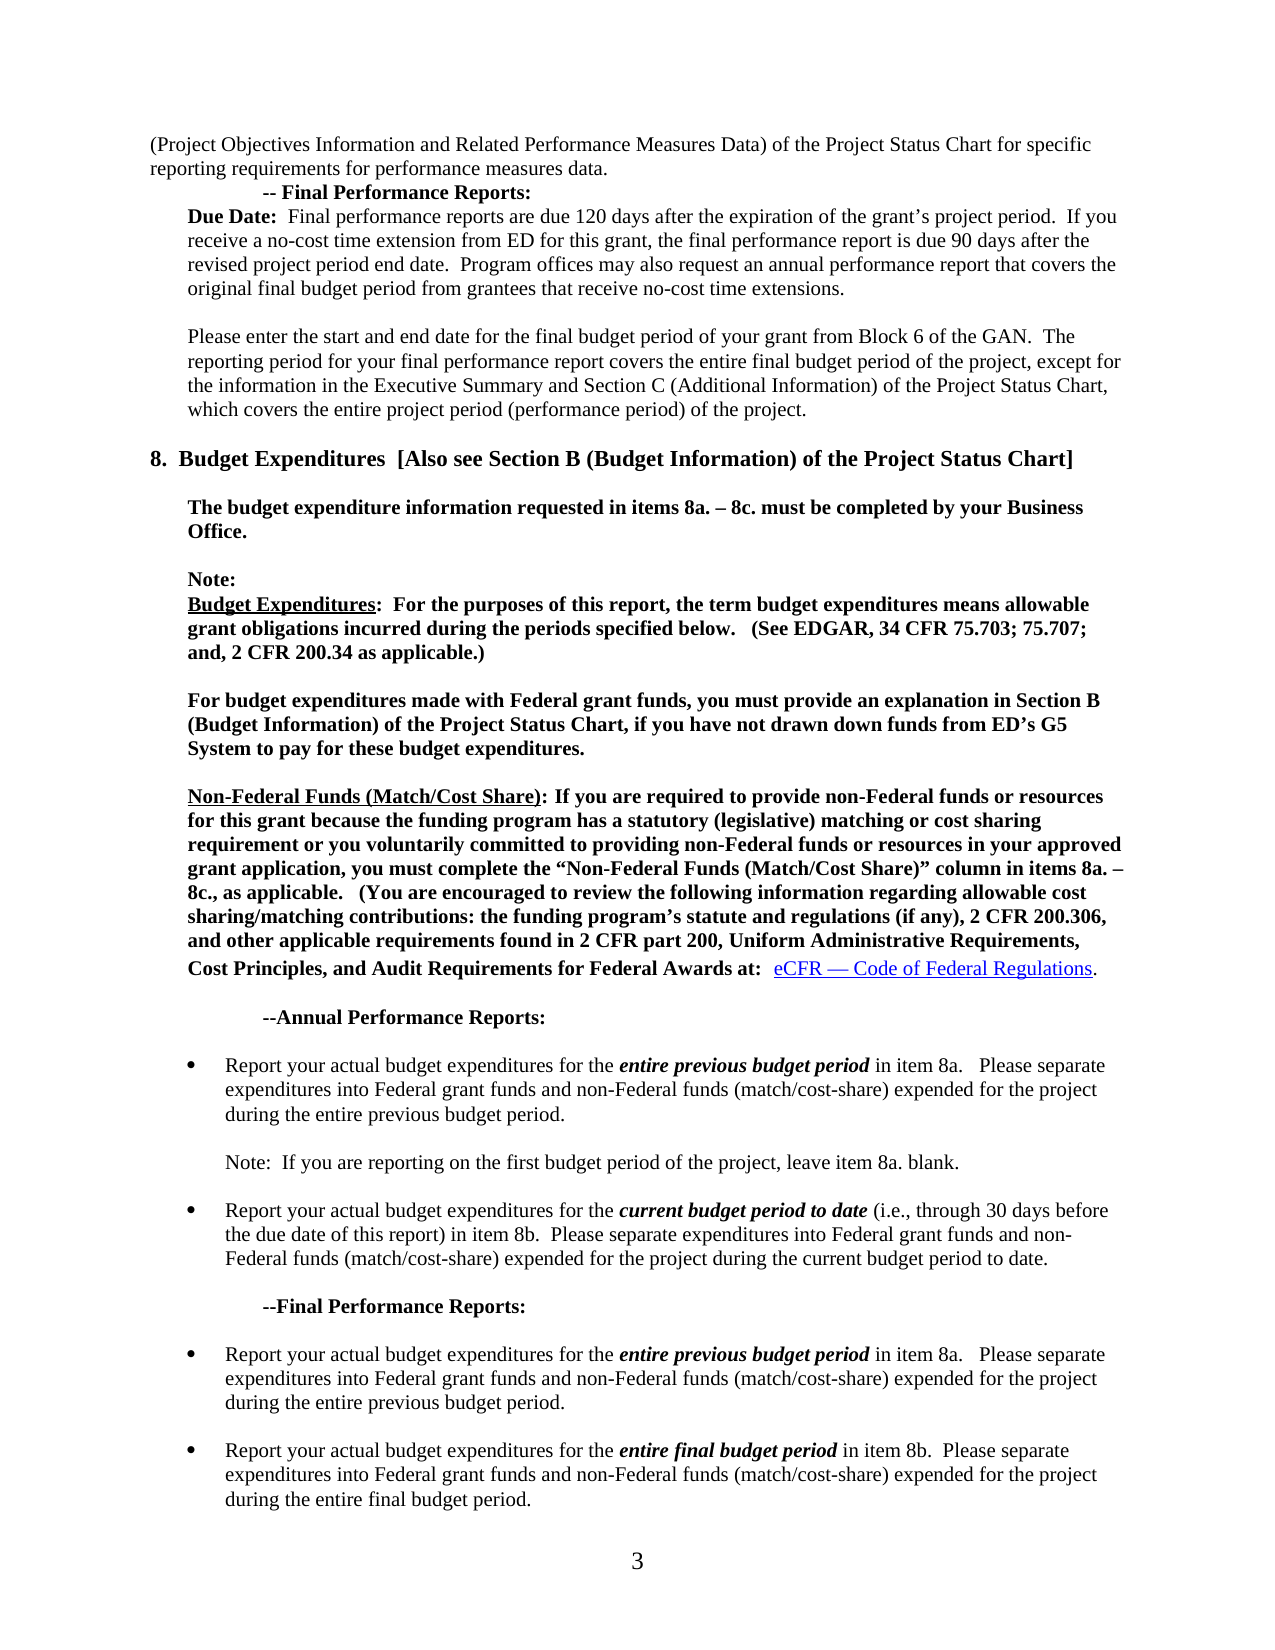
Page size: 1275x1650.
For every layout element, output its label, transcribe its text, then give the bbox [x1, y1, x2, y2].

subtitle --Final Performance Reports: [262, 1294, 1125, 1318]
text Non-Federal Funds (Match/Cost Share): If you are required to provide non-Federal funds or resources for this grant because the funding program has a statutory (legislative) matching or cost sharing requirement or you voluntarily committed to providing non-Federal funds or resources in your approved grant application, you must complete the “Non-Federal Funds (Match/Cost Share)” column in items 8a. – 8c., as applicable. (You are encouraged to review the following information regarding allowable cost sharing/matching contributions: the funding program’s statute and regulations (if any), 2 CFR 200.306, and other applicable requirements found in 2 CFR part 200, Uniform Administrative Requirements, Cost Principles, and Audit Requirements for Federal Awards at: eCFR — Code of Federal Regulations. [187, 784, 1125, 981]
text Budget Expenditures: For the purposes of this report, the term budget expenditures means allowable grant obligations incurred during the periods specified below. (See EDGAR, 34 CFR 75.703; 75.707; and, 2 CFR 200.34 as applicable.) [187, 591, 1125, 664]
subtitle -- Final Performance Reports: [262, 180, 1125, 204]
text Please enter the start and end date for the final budget period of your grant from Block 6 of the GAN. The reporting period for your final performance report covers the entire final budget period of the project, except for the information in the Executive Summary and Section C (Additional Information) of the Project Status Chart, which covers the entire project period (performance period) of the project. [187, 324, 1125, 421]
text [150, 132, 1125, 180]
text Note: [187, 567, 1125, 591]
list Report your actual budget expenditures for the entire previous budget period in item 8a. Please separate expenditures into Federal grant funds and non-Federal funds (match/cost-share) expended for the project during the entire previous budget period. [187, 1053, 1125, 1126]
list Report your actual budget expenditures for the entire previous budget period in item 8a. Please separate expenditures into Federal grant funds and non-Federal funds (match/cost-share) expended for the project during the entire previous budget period. [187, 1342, 1125, 1414]
text The budget expenditure information requested in items 8a. – 8c. must be completed by your Business Office. [187, 495, 1125, 543]
list Report your actual budget expenditures for the current budget period to date (i.e., through 30 days before the due date of this report) in item 8b. Please separate expenditures into Federal grant funds and non-Federal funds (match/cost-share) expended for the project during the current budget period to date. [187, 1198, 1125, 1270]
subtitle 8. Budget Expenditures [Also see Section B (Budget Information) of the Project Status Chart] [150, 445, 1125, 471]
text For budget expenditures made with Federal grant funds, you must provide an explanation in Section B (Budget Information) of the Project Status Chart, if you have not drawn down funds from ED’s G5 System to pay for these budget expenditures. [187, 688, 1125, 760]
text Note: If you are reporting on the first budget period of the project, leave item 8a. blank. [225, 1149, 1125, 1174]
subtitle --Annual Performance Reports: [262, 1005, 1125, 1029]
text Due Date: Final performance reports are due 120 days after the expiration of the grant’s project period. If you receive a no-cost time extension from ED for this grant, the final performance report is due 90 days after the revised project period end date. Program offices may also request an annual performance report that covers the original final budget period from grantees that receive no-cost time extensions. [187, 204, 1125, 300]
list Report your actual budget expenditures for the entire final budget period in item 8b. Please separate expenditures into Federal grant funds and non-Federal funds (match/cost-share) expended for the project during the entire final budget period. [187, 1438, 1125, 1511]
